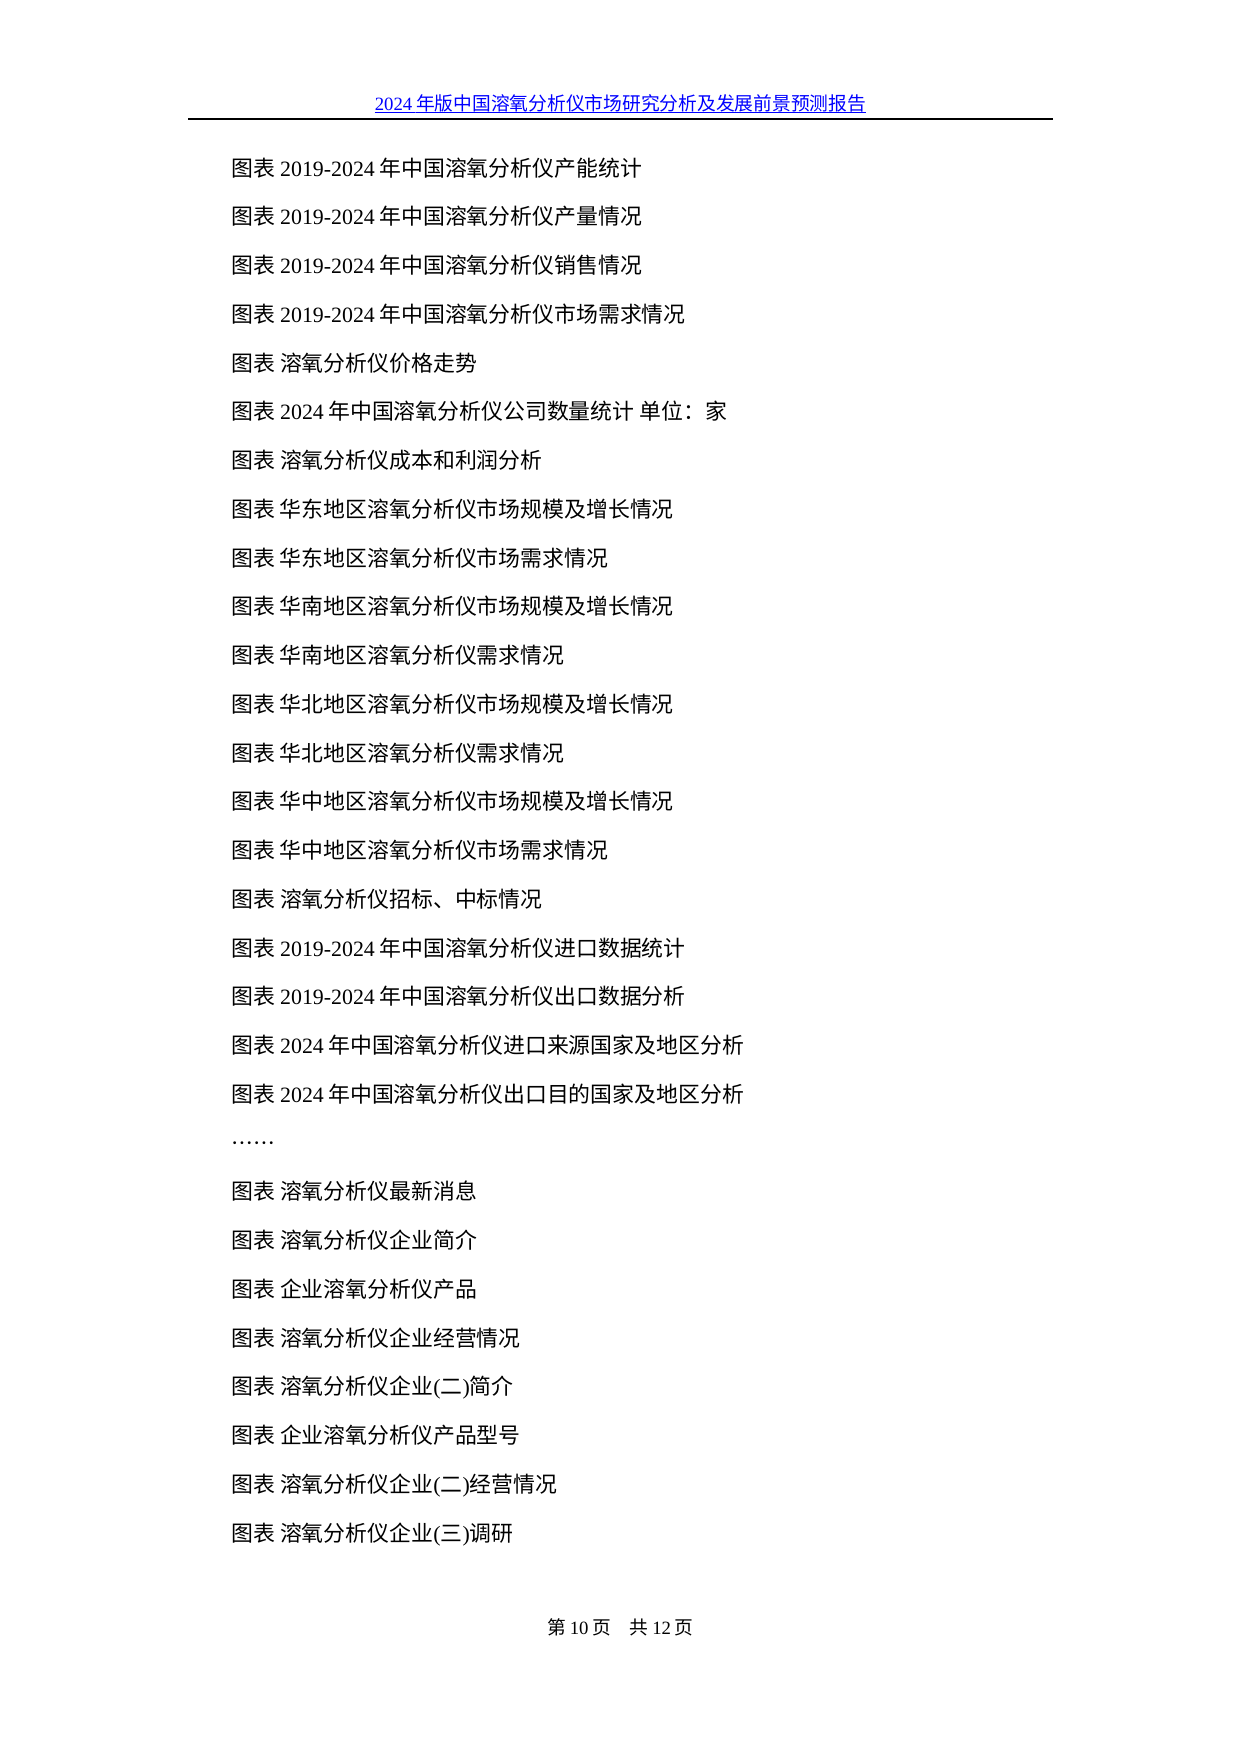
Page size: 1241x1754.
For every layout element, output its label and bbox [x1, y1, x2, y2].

text [187, 150, 1053, 1548]
